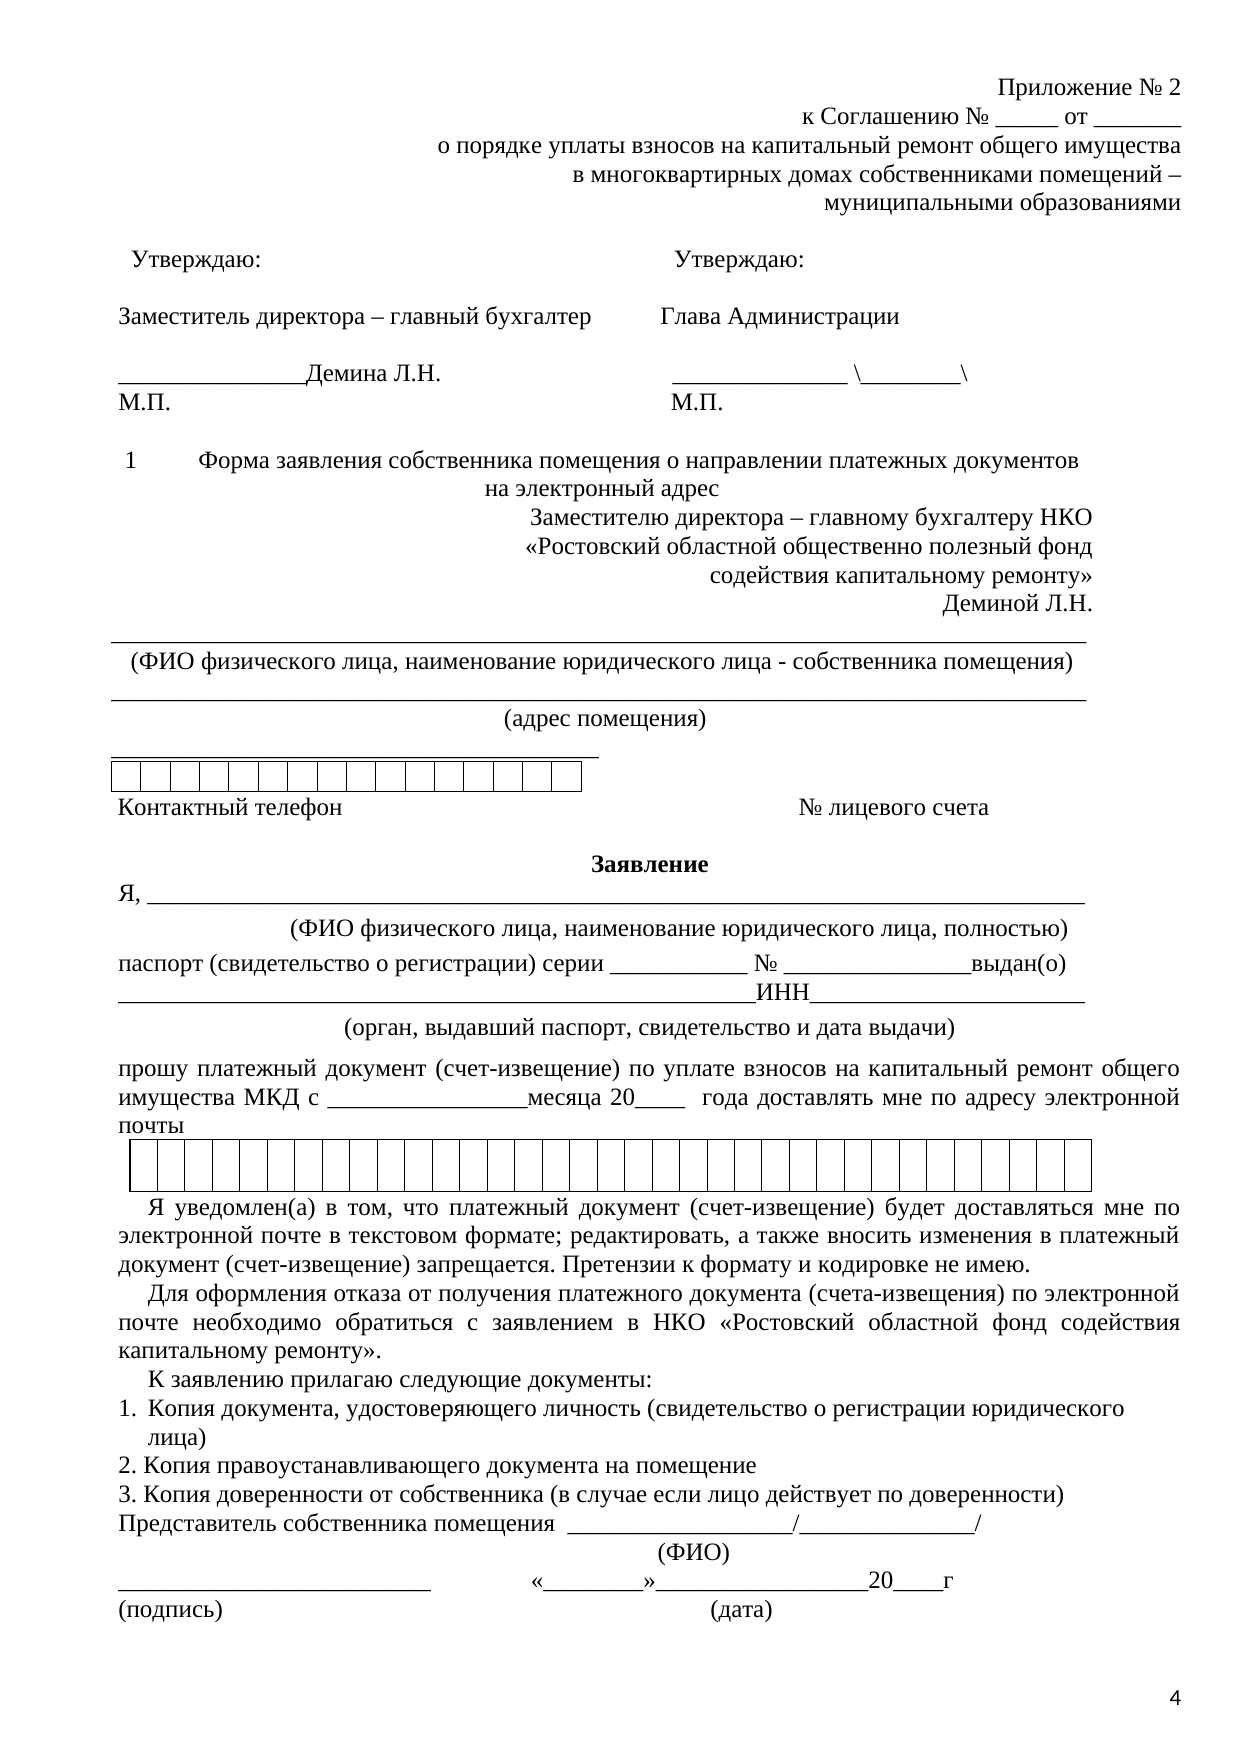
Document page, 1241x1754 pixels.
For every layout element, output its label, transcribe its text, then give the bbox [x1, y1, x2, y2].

table_header [1065, 1140, 1091, 1191]
table_header [295, 1140, 322, 1191]
table_header [955, 1140, 981, 1191]
text Представитель собственника помещения __________________/______________/ [118, 1508, 1181, 1537]
table_header [845, 1140, 871, 1191]
table_header [323, 1140, 349, 1191]
text Утверждаю: Утверждаю: [118, 244, 1181, 273]
text (ФИО физического лица, наименование юридического лица, полностью) [118, 913, 1181, 942]
table_header [240, 1140, 267, 1191]
table_header [460, 1140, 487, 1191]
text Я, ___________________________________________________________________________ [118, 878, 1181, 907]
table_header [653, 1140, 679, 1191]
text К заявлению прилагаю следующие документы: [118, 1364, 1181, 1393]
table_header [817, 1140, 844, 1191]
text (орган, выдавший паспорт, свидетельство и дата выдачи) [118, 1012, 1181, 1041]
text 2. Копия правоустанавливающего документа на помещение [118, 1451, 1181, 1479]
text _______________Демина Л.Н. ______________ \________\ [118, 358, 1181, 387]
table_header [872, 1140, 899, 1191]
text М.П. М.П. [118, 387, 1181, 416]
table_header [158, 1140, 184, 1191]
text Я уведомлен(а) в том, что платежный документ (счет-извещение) будет доставляться мне по электронной почте в текстовом формате; редактировать, а также вносить изменения в платежный документ (счет-извещение) запрещается. Претензии к формату и кодировке не имею. [118, 1192, 1181, 1278]
text _________________________ «________»_________________20____г [118, 1566, 1181, 1594]
table_header [982, 1140, 1009, 1191]
table_header [625, 1140, 652, 1191]
table_header [350, 1140, 377, 1191]
table_header [213, 1140, 239, 1191]
table_header [790, 1140, 816, 1191]
table_header [378, 1140, 404, 1191]
text к Соглашению № _____ от _______ [118, 101, 1181, 130]
text Для оформления отказа от получения платежного документа (счета-извещения) по электронной почте необходимо обратиться с заявлением в НКО «Ростовский областной фонд содействия капитальному ремонту». [118, 1278, 1181, 1364]
table_header [268, 1140, 294, 1191]
text паспорт (свидетельство о регистрации) серии ___________ № _______________выдан(о) ___________________________________________________ИНН______________________ [118, 948, 1181, 1006]
text Заявление [118, 849, 1181, 878]
text 3. Копия доверенности от собственника (в случае если лицо действует по доверенности) [118, 1479, 1181, 1508]
table_header [131, 1140, 157, 1191]
table_header [708, 1140, 734, 1191]
table_header [488, 1140, 514, 1191]
table_header [762, 1140, 789, 1191]
table_header [927, 1140, 954, 1191]
table_header [185, 1140, 212, 1191]
text о порядке уплаты взносов на капитальный ремонт общего имущества [118, 130, 1181, 159]
table_header [1010, 1140, 1036, 1191]
table_header [570, 1140, 597, 1191]
text (ФИО) [118, 1537, 1181, 1566]
table_header [900, 1140, 926, 1191]
table_header Форма заявления собственника помещения о направлении платежных документов на электронный адрес Заместителю директора – главному бухгалтеру НКО «Ростовский областной общественно полезный фонд содействия капитальному ремонту» Деминой Л.Н. ______________________________________________________________________________ (ФИО физического лица, наименование юридического лица - собственника помещения) ______________________________________________________________________________ (адрес помещения) _______________________________________ Контактный телефон № лицевого счета [100, 445, 1104, 849]
text Приложение № 2 [118, 72, 1181, 101]
table_header [543, 1140, 569, 1191]
text прошу платежный документ (счет-извещение) по уплате взносов на капитальный ремонт общего имущества МКД с ________________месяца 20____ года доставлять мне по адресу электронной почты [118, 1053, 1181, 1139]
text в многоквартирных домах собственниками помещений – [118, 159, 1181, 187]
table_header [405, 1140, 432, 1191]
list Копия документа, удостоверяющего личность (свидетельство о регистрации юридического лица) [118, 1393, 1181, 1451]
text Заместитель директора – главный бухгалтер Глава Администрации [118, 301, 1181, 330]
table_header [735, 1140, 761, 1191]
text (подпись) (дата) [118, 1594, 1181, 1623]
text муниципальными образованиями [118, 187, 1181, 216]
table_header [598, 1140, 624, 1191]
table_header [680, 1140, 707, 1191]
table_header [515, 1140, 542, 1191]
table_header [433, 1140, 459, 1191]
table_header [1037, 1140, 1064, 1191]
